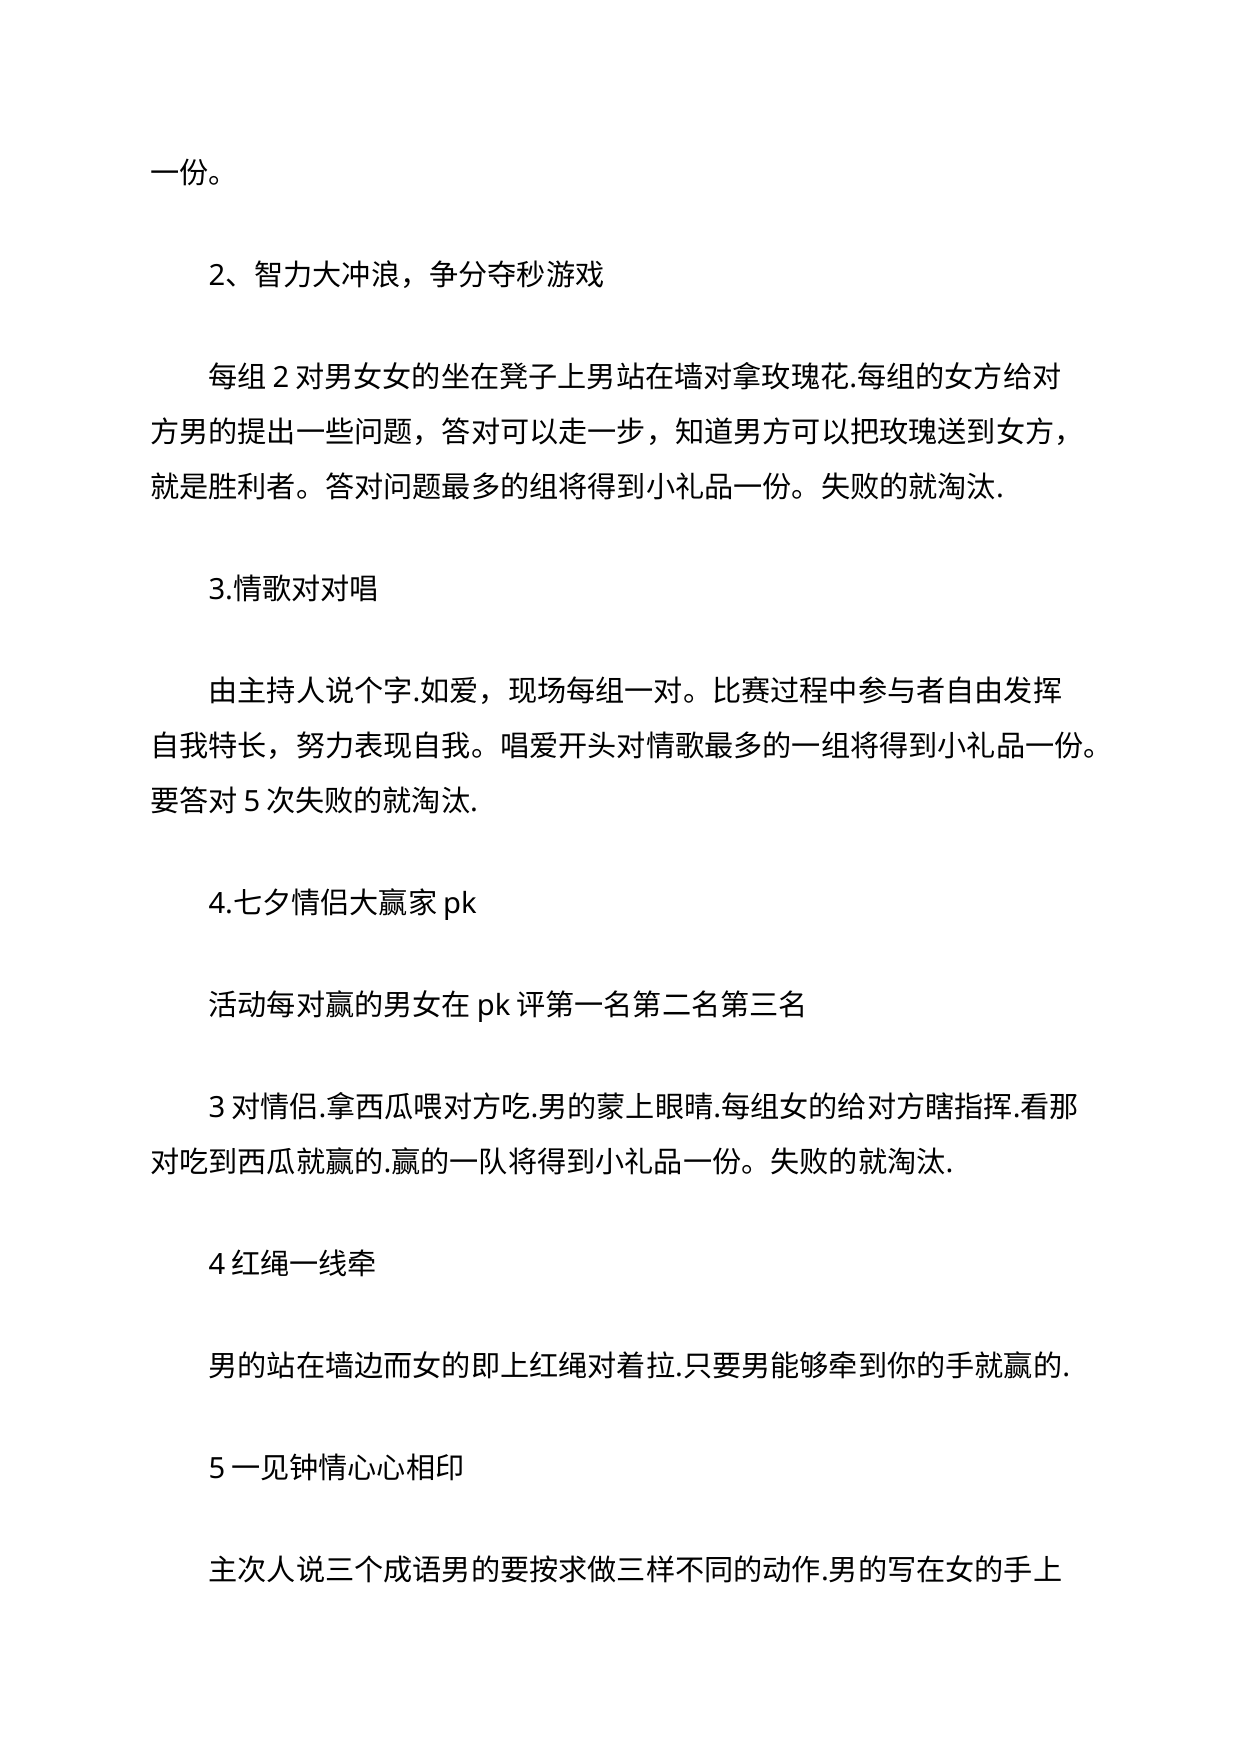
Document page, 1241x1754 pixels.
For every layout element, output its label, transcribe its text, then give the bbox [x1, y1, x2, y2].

text 活动每对赢的男女在pk评第一名第二名第三名 [150, 981, 1090, 1024]
text 3.情歌对对唱 [150, 566, 1090, 608]
text 由主持人说个字.如爱，现场每组一对。比赛过程中参与者自由发挥自我特长，努力表现自我。唱爱开头对情歌最多的一组将得到小礼品一份。要答对5次失败的就淘汰. [150, 668, 1090, 820]
text 每组2对男女女的坐在凳子上男站在墙对拿玫瑰花.每组的女方给对方男的提出一些问题，答对可以走一步，知道男方可以把玫瑰送到女方，就是胜利者。答对问题最多的组将得到小礼品一份。失败的就淘汰. [150, 354, 1090, 506]
text 4红绳一线牵 [150, 1240, 1090, 1283]
text 5一见钟情心心相印 [150, 1444, 1090, 1487]
text 3对情侣.拿西瓜喂对方吃.男的蒙上眼晴.每组女的给对方瞎指挥.看那对吃到西瓜就赢的.赢的一队将得到小礼品一份。失败的就淘汰. [150, 1083, 1090, 1181]
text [150, 150, 1090, 192]
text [150, 1546, 1090, 1589]
text 2、智力大冲浪，争分夺秒游戏 [150, 252, 1090, 294]
text 男的站在墙边而女的即上红绳对着拉.只要男能够牵到你的手就赢的. [150, 1342, 1090, 1385]
text 4.七夕情侣大赢家pk [150, 879, 1090, 922]
